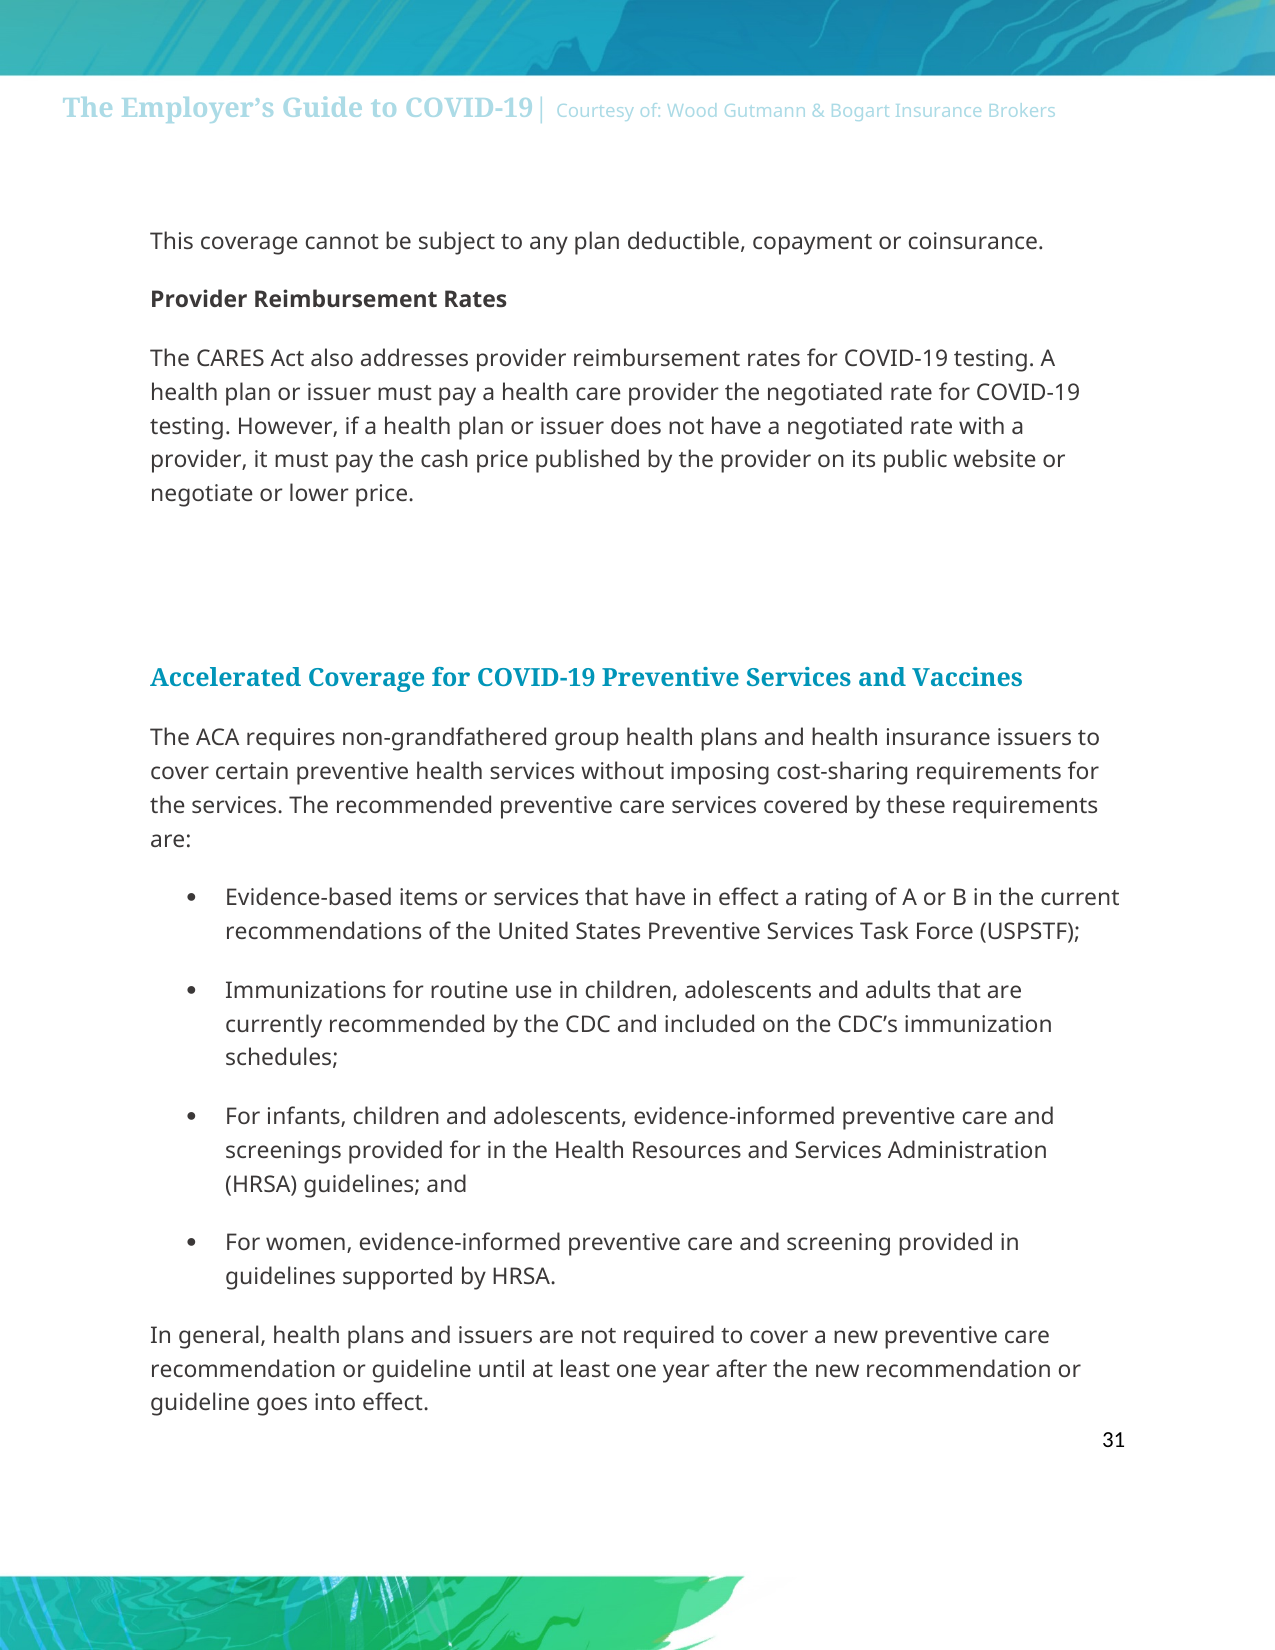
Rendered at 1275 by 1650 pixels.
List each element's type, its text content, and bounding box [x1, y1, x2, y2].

text In general, health plans and issuers are not required to cover a new preventive care recommendation or guideline until at least one year after the new recommendation or guideline goes into effect. [150, 1319, 1125, 1417]
list Immunizations for routine use in children, adolescents and adults that are currently recommended by the CDC and included on the CDC’s immunization schedules; [187, 974, 1125, 1072]
list For infants, children and adolescents, evidence-informed preventive care and screenings provided for in the Health Resources and Services Administration (HRSA) guidelines; and [187, 1100, 1125, 1199]
text Provider Reimbursement Rates [150, 283, 1125, 315]
list For women, evidence-informed preventive care and screening provided in guidelines supported by HRSA. [187, 1226, 1125, 1291]
picture [0, 93, 1275, 1650]
text This coverage cannot be subject to any plan deductible, copayment or coinsurance. [150, 225, 1125, 256]
picture [0, 0, 1275, 91]
text The CARES Act also addresses provider reimbursement rates for COVID-19 testing. A health plan or issuer must pay a health care provider the negotiated rate for COVID-19 testing. However, if a health plan or issuer does not have a negotiated rate with a provider, it must pay the cash price published by the provider on its public website or negotiate or lower price. [150, 342, 1125, 508]
text The ACA requires non-grandfathered group health plans and health insurance issuers to cover certain preventive health services without imposing cost-sharing requirements for the services. The recommended preventive care services covered by these requirements are: [150, 721, 1125, 854]
list Evidence-based items or services that have in effect a rating of A or B in the current recommendations of the United States Preventive Services Task Force (USPSTF); [187, 881, 1125, 946]
subtitle Accelerated Coverage for COVID-19 Preventive Services and Vaccines [150, 659, 1125, 693]
